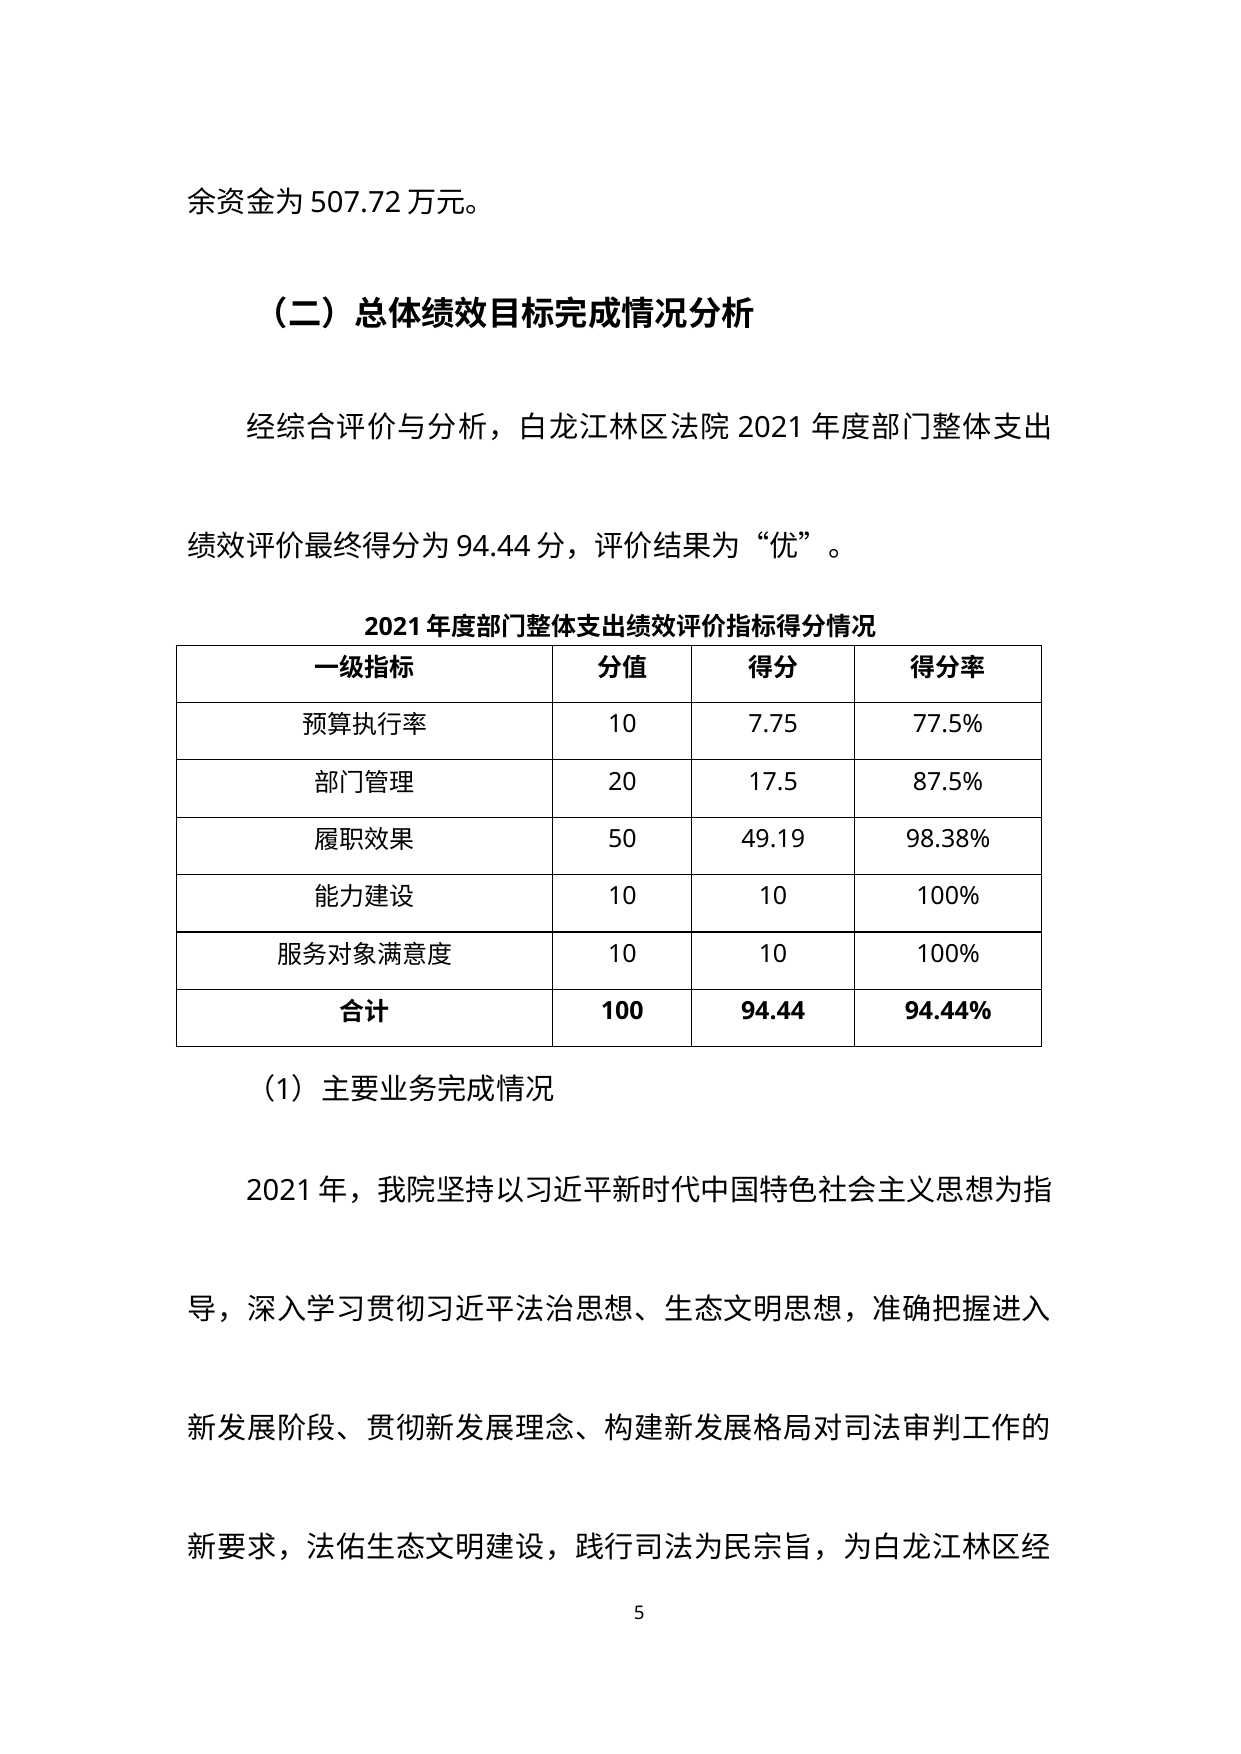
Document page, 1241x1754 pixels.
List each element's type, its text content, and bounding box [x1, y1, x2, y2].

table_cell 10 [553, 933, 691, 989]
table_cell 50 [553, 818, 691, 874]
table_cell 10 [553, 703, 691, 759]
table_cell 预算执行率 [177, 703, 552, 759]
table_cell 合计 [177, 990, 552, 1046]
table_cell 10 [692, 875, 854, 931]
text （1）主要业务完成情况 [187, 1047, 1053, 1127]
table_cell 17.5 [692, 760, 854, 817]
table_cell 7.75 [692, 703, 854, 759]
table_cell 98.38% [855, 818, 1041, 874]
table_cell 49.19 [692, 818, 854, 874]
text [187, 160, 1053, 240]
table_header 一级指标 [177, 646, 552, 702]
table_cell 100% [855, 875, 1041, 931]
text 2021年度部门整体支出绩效评价指标得分情况 [187, 605, 1053, 644]
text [187, 1148, 1053, 1584]
table_cell 能力建设 [177, 875, 552, 931]
table_cell 10 [692, 933, 854, 989]
table_cell 100 [553, 990, 691, 1046]
table_cell 94.44 [692, 990, 854, 1046]
table_cell 87.5% [855, 760, 1041, 817]
table_cell 服务对象满意度 [177, 933, 552, 989]
table_cell 履职效果 [177, 818, 552, 874]
table_cell 94.44% [855, 990, 1041, 1046]
text 经综合评价与分析，白龙江林区法院2021年度部门整体支出绩效评价最终得分为94.44分，评价结果为“优”。 [187, 385, 1053, 584]
table_cell 10 [553, 875, 691, 931]
table_header 得分 [692, 646, 854, 702]
table_cell 100% [855, 933, 1041, 989]
table_cell 20 [553, 760, 691, 817]
table_header 得分率 [855, 646, 1041, 702]
table_cell 部门管理 [177, 760, 552, 817]
table_header 分值 [553, 646, 691, 702]
table_cell 77.5% [855, 703, 1041, 759]
subtitle （二）总体绩效目标完成情况分析 [187, 271, 1053, 351]
